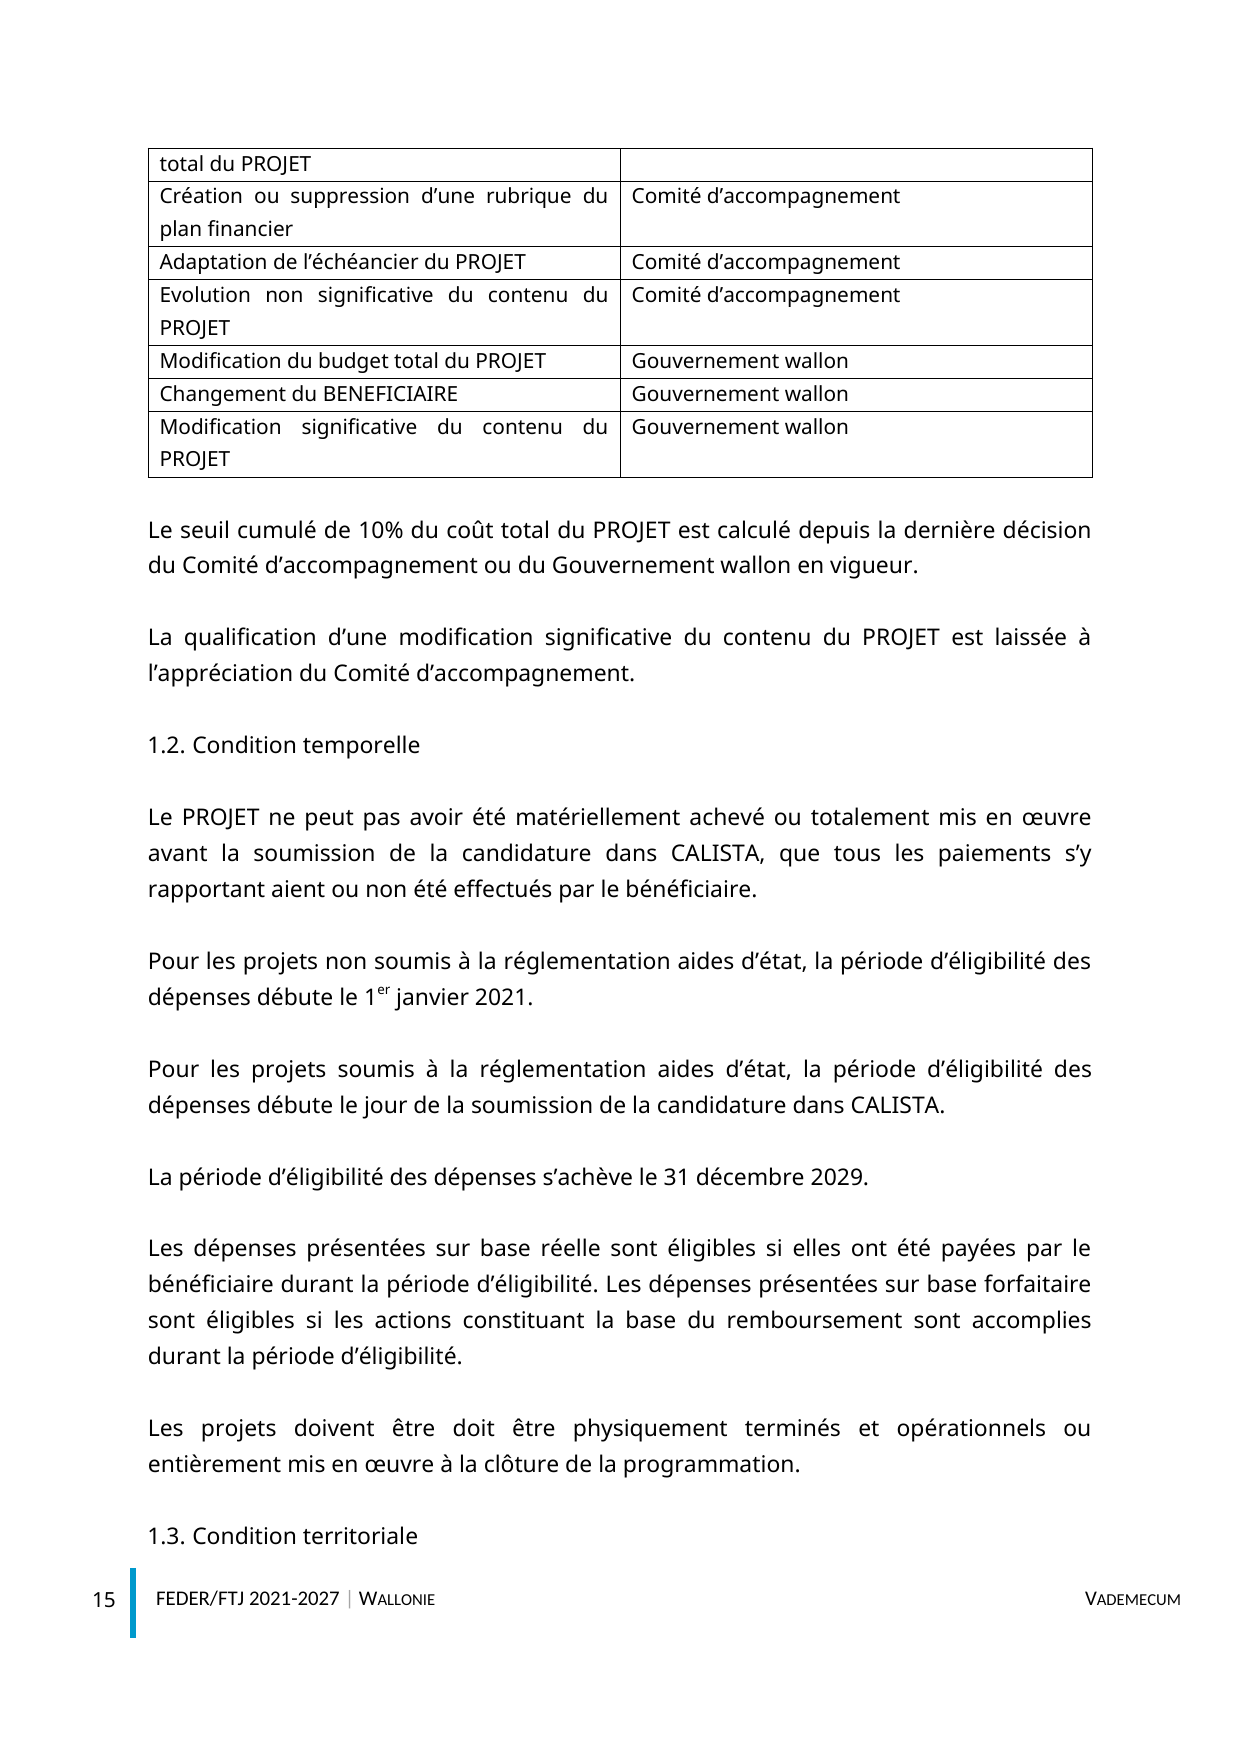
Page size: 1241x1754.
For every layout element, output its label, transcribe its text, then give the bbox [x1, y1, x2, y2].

table_cell Gouvernement wallon [621, 379, 1092, 411]
text Pour les projets non soumis à la réglementation aides d’état, la période d’éligibilité des dépenses débute le 1er janvier 2021. [148, 945, 1093, 1012]
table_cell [149, 149, 620, 181]
text Pour les projets soumis à la réglementation aides d’état, la période d’éligibilité des dépenses débute le jour de la soumission de la candidature dans CALISTA. [148, 1053, 1093, 1120]
text Les dépenses présentées sur base réelle sont éligibles si elles ont été payées par le bénéficiaire durant la période d’éligibilité. Les dépenses présentées sur base forfaitaire sont éligibles si les actions constituant la base du remboursement sont accomplies durant la période d’éligibilité. [148, 1232, 1093, 1371]
text La période d’éligibilité des dépenses s’achève le 31 décembre 2029. [148, 1160, 1093, 1192]
table_cell Création ou suppression d’une rubrique du plan financier [149, 182, 620, 246]
list Condition territoriale [147, 1520, 1093, 1551]
text Les projets doivent être doit être physiquement terminés et opérationnels ou entièrement mis en œuvre à la clôture de la programmation. [148, 1412, 1093, 1479]
text Le PROJET ne peut pas avoir été matériellement achevé ou totalement mis en œuvre avant la soumission de la candidature dans CALISTA, que tous les paiements s’y rapportant aient ou non été effectués par le bénéficiaire. [148, 801, 1093, 904]
table_cell Comité d’accompagnement [621, 247, 1092, 279]
list Condition temporelle [147, 729, 1093, 760]
table_cell Gouvernement wallon [621, 346, 1092, 378]
text Le seuil cumulé de 10% du coût total du PROJET est calculé depuis la dernière décision du Comité d’accompagnement ou du Gouvernement wallon en vigueur. [148, 513, 1093, 581]
table_cell Adaptation de l’échéancier du PROJET [149, 247, 620, 279]
table_cell Evolution non significative du contenu du PROJET [149, 280, 620, 345]
table_cell Changement du BENEFICIAIRE [149, 379, 620, 411]
table_cell Comité d’accompagnement [621, 182, 1092, 246]
table_cell Comité d’accompagnement [621, 280, 1092, 345]
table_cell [621, 149, 1092, 181]
text La qualification d’une modification significative du contenu du PROJET est laissée à l’appréciation du Comité d’accompagnement. [148, 621, 1093, 688]
table_cell Modification du budget total du PROJET [149, 346, 620, 378]
table_cell Modification significative du contenu du PROJET [149, 412, 620, 477]
table_cell Gouvernement wallon [621, 412, 1092, 477]
